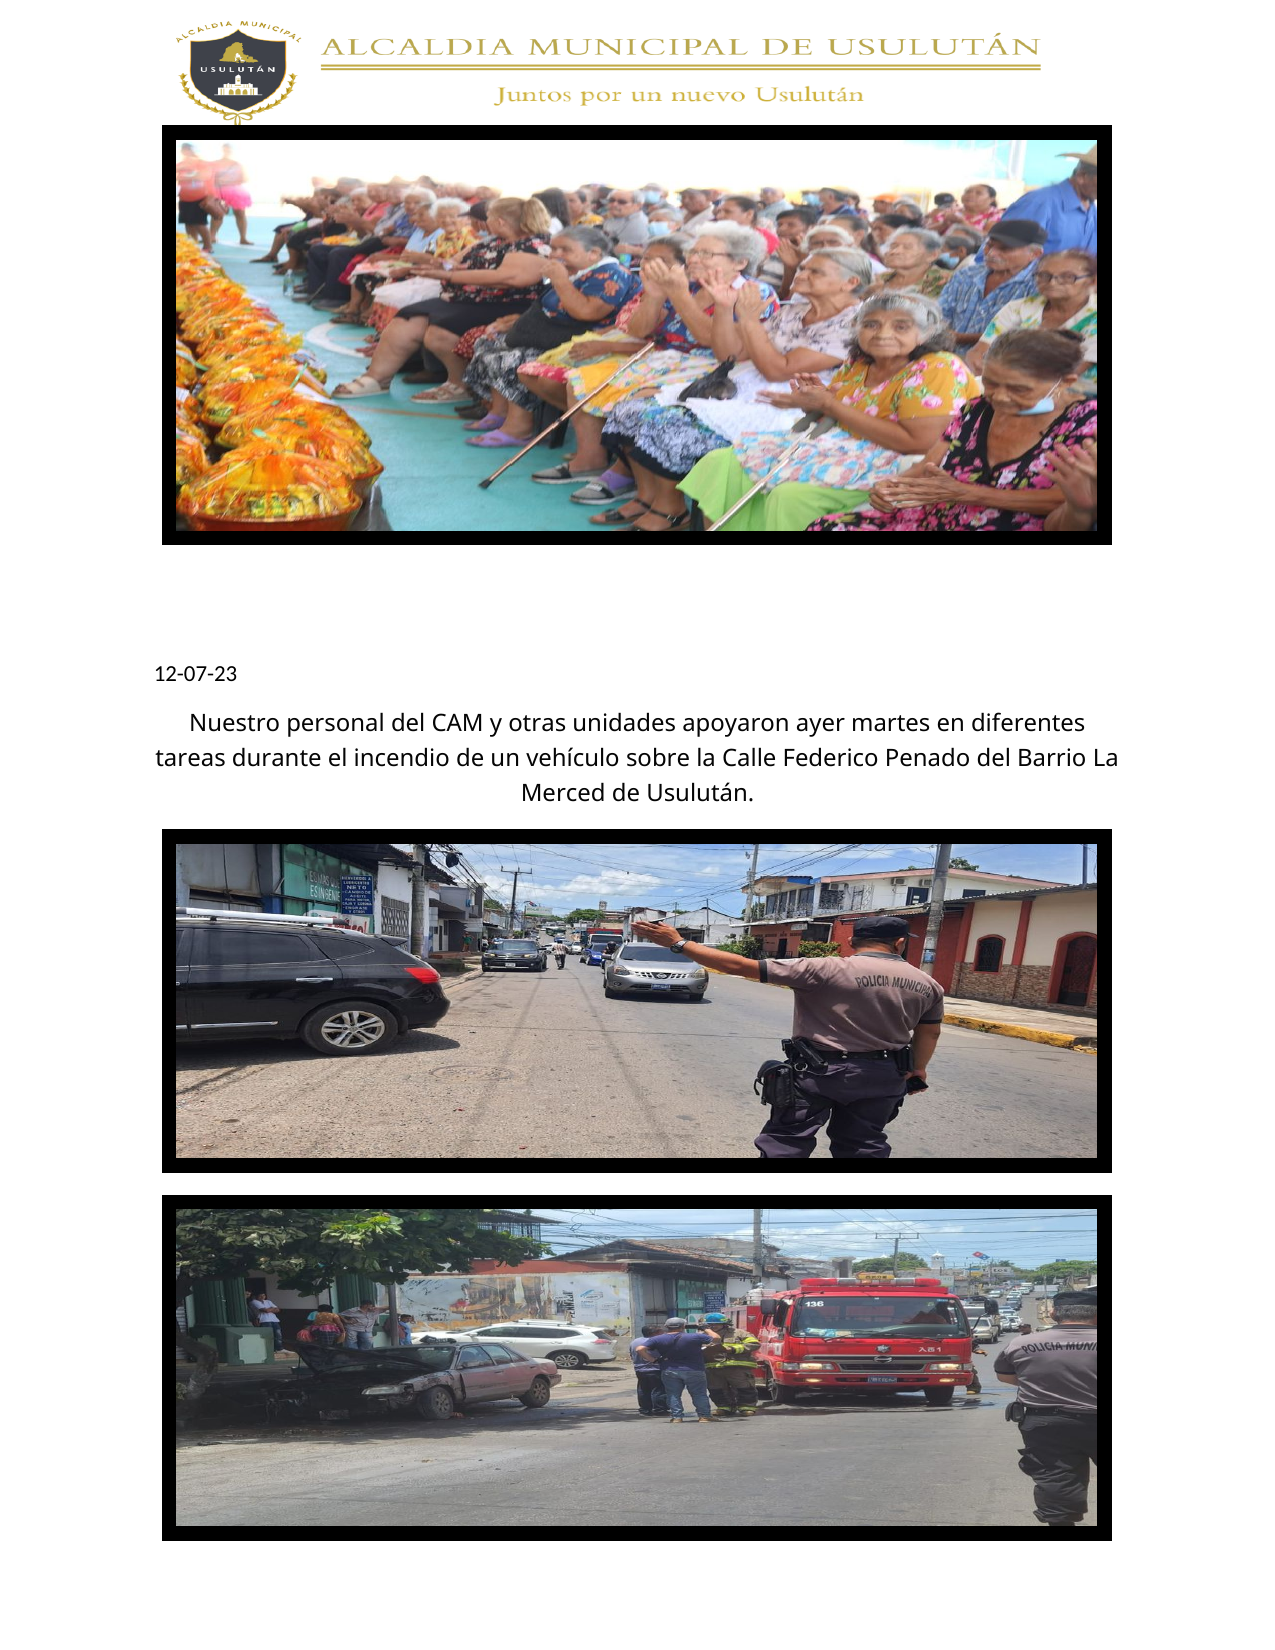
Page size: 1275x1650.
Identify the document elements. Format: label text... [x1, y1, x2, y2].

picture [176, 140, 1097, 531]
text Nuestro personal del CAM y otras unidades apoyaron ayer martes en diferentes tareas durante el incendio de un vehículo sobre la Calle Federico Penado del Barrio La Merced de Usulután. [153, 706, 1121, 809]
picture [176, 844, 1097, 1158]
picture [114, 9, 1090, 144]
text 12-07-23 [153, 659, 1121, 687]
picture [176, 1209, 1097, 1526]
